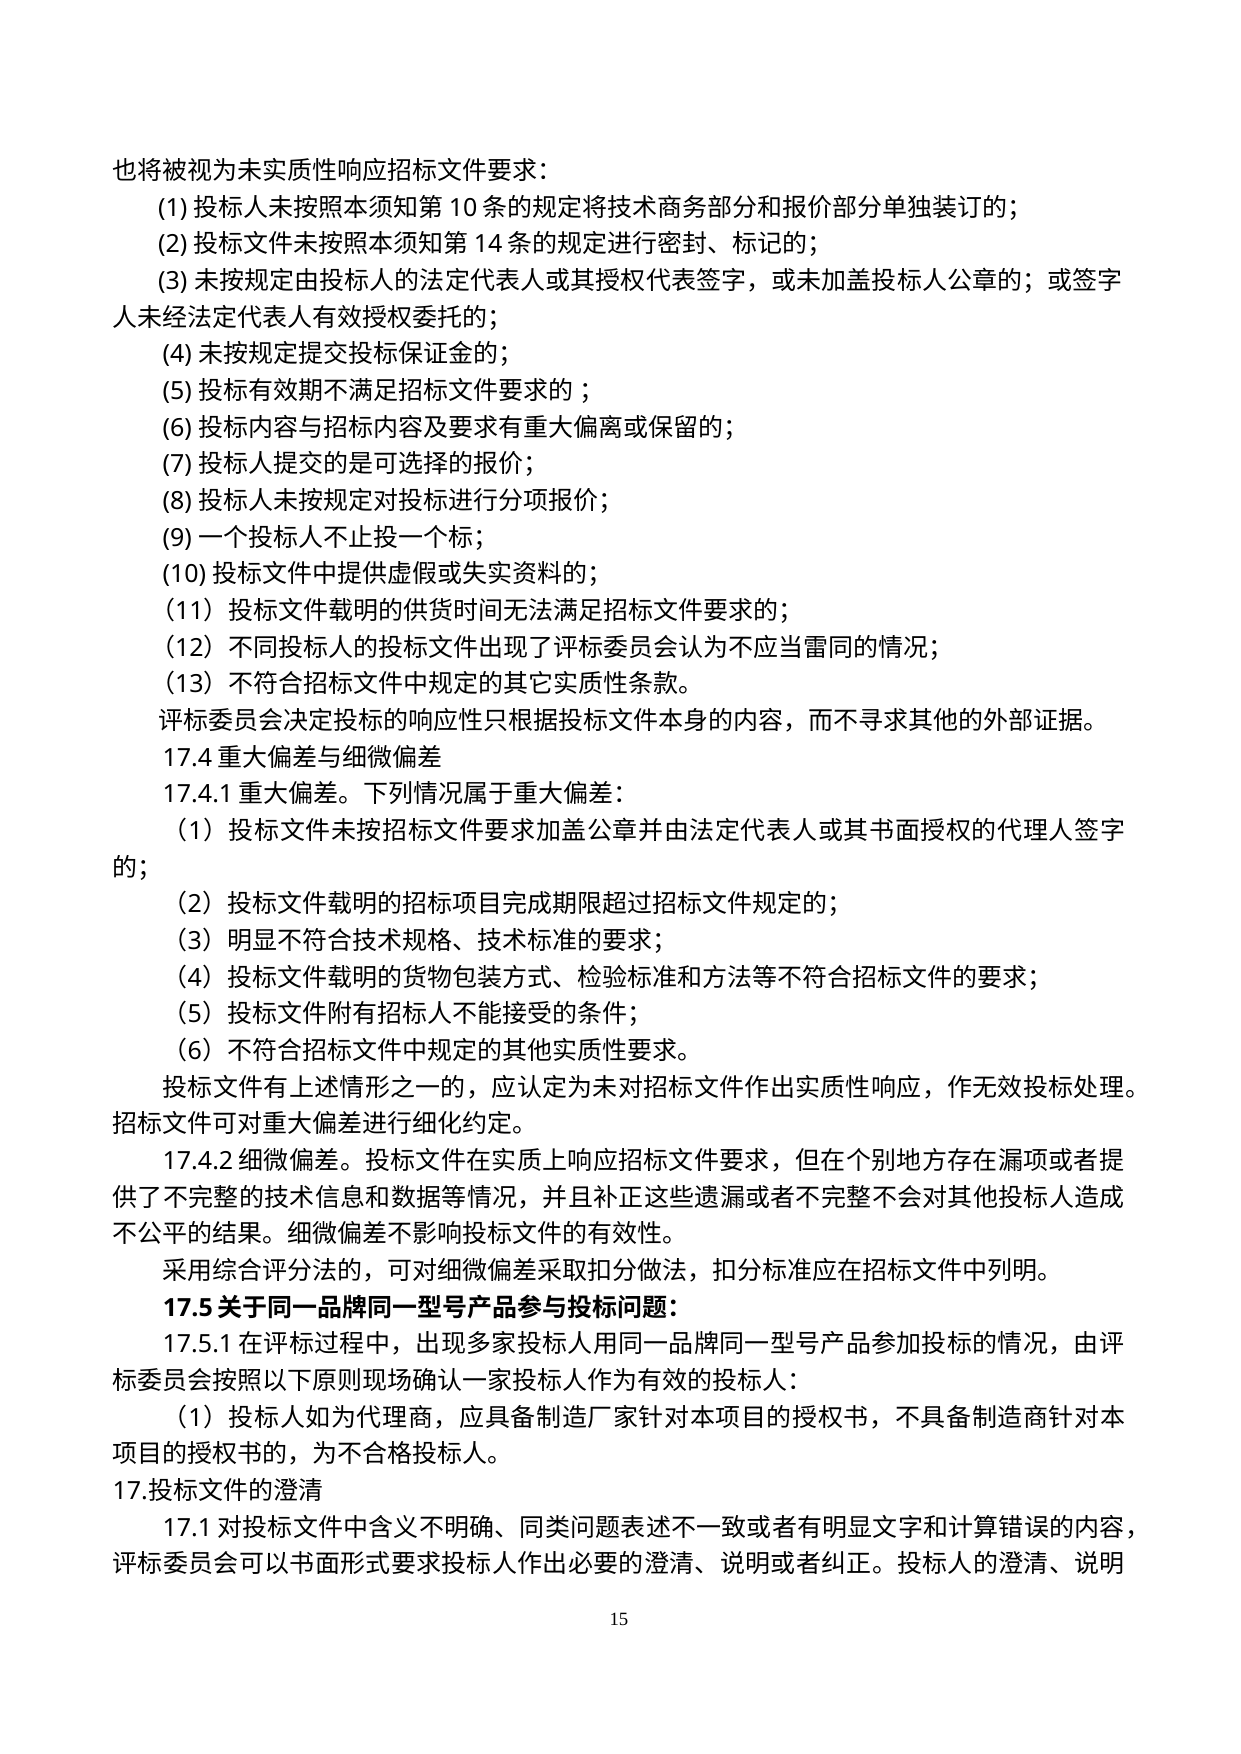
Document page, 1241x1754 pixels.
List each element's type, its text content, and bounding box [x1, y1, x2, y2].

text (7) 投标人提交的是可选择的报价； [112, 443, 1125, 480]
text 采用综合评分法的，可对细微偏差采取扣分做法，扣分标准应在招标文件中列明。 [112, 1250, 1125, 1287]
text (2) 投标文件未按照本须知第14条的规定进行密封、标记的； [112, 223, 1125, 260]
text 17.4.2细微偏差。投标文件在实质上响应招标文件要求，但在个别地方存在漏项或者提供了不完整的技术信息和数据等情况，并且补正这些遗漏或者不完整不会对其他投标人造成不公平的结果。细微偏差不影响投标文件的有效性。 [112, 1140, 1125, 1250]
text （1）投标人如为代理商，应具备制造厂家针对本项目的授权书，不具备制造商针对本项目的授权书的，为不合格投标人。 [112, 1397, 1125, 1470]
text (1) 投标人未按照本须知第10条的规定将技术商务部分和报价部分单独装订的； [112, 187, 1125, 223]
text 评标委员会决定投标的响应性只根据投标文件本身的内容，而不寻求其他的外部证据。 [112, 700, 1125, 737]
text 17.5.1在评标过程中，出现多家投标人用同一品牌同一型号产品参加投标的情况，由评标委员会按照以下原则现场确认一家投标人作为有效的投标人： [112, 1323, 1125, 1397]
text (6) 投标内容与招标内容及要求有重大偏离或保留的； [112, 407, 1125, 443]
text 17.5关于同一品牌同一型号产品参与投标问题： [112, 1287, 1125, 1323]
text （5）投标文件附有招标人不能接受的条件； [112, 993, 1125, 1030]
text 投标文件有上述情形之一的，应认定为未对招标文件作出实质性响应，作无效投标处理。招标文件可对重大偏差进行细化约定。 [112, 1067, 1125, 1140]
text 17.4重大偏差与细微偏差 [112, 737, 1125, 773]
text （2）投标文件载明的招标项目完成期限超过招标文件规定的； [112, 883, 1125, 920]
text (10) 投标文件中提供虚假或失实资料的； [112, 553, 1125, 590]
text （12）不同投标人的投标文件出现了评标委员会认为不应当雷同的情况； [112, 627, 1125, 663]
text 17.4.1重大偏差。下列情况属于重大偏差： [112, 773, 1125, 810]
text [112, 1507, 1125, 1580]
text （1）投标文件未按招标文件要求加盖公章并由法定代表人或其书面授权的代理人签字的； [112, 810, 1125, 883]
text （11）投标文件载明的供货时间无法满足招标文件要求的； [112, 590, 1125, 627]
text 17.投标文件的澄清 [112, 1470, 1125, 1507]
text （4）投标文件载明的货物包装方式、检验标准和方法等不符合招标文件的要求； [112, 957, 1125, 993]
text （13）不符合招标文件中规定的其它实质性条款。 [112, 663, 1125, 700]
text (9) 一个投标人不止投一个标； [112, 517, 1125, 553]
text (5) 投标有效期不满足招标文件要求的 ； [112, 370, 1125, 407]
text (8) 投标人未按规定对投标进行分项报价； [112, 480, 1125, 517]
text （3）明显不符合技术规格、技术标准的要求； [112, 920, 1125, 957]
text (4) 未按规定提交投标保证金的； [112, 333, 1125, 370]
text (3) 未按规定由投标人的法定代表人或其授权代表签字，或未加盖投标人公章的；或签字人未经法定代表人有效授权委托的； [112, 260, 1125, 333]
text （6）不符合招标文件中规定的其他实质性要求。 [112, 1030, 1125, 1067]
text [112, 150, 1125, 187]
